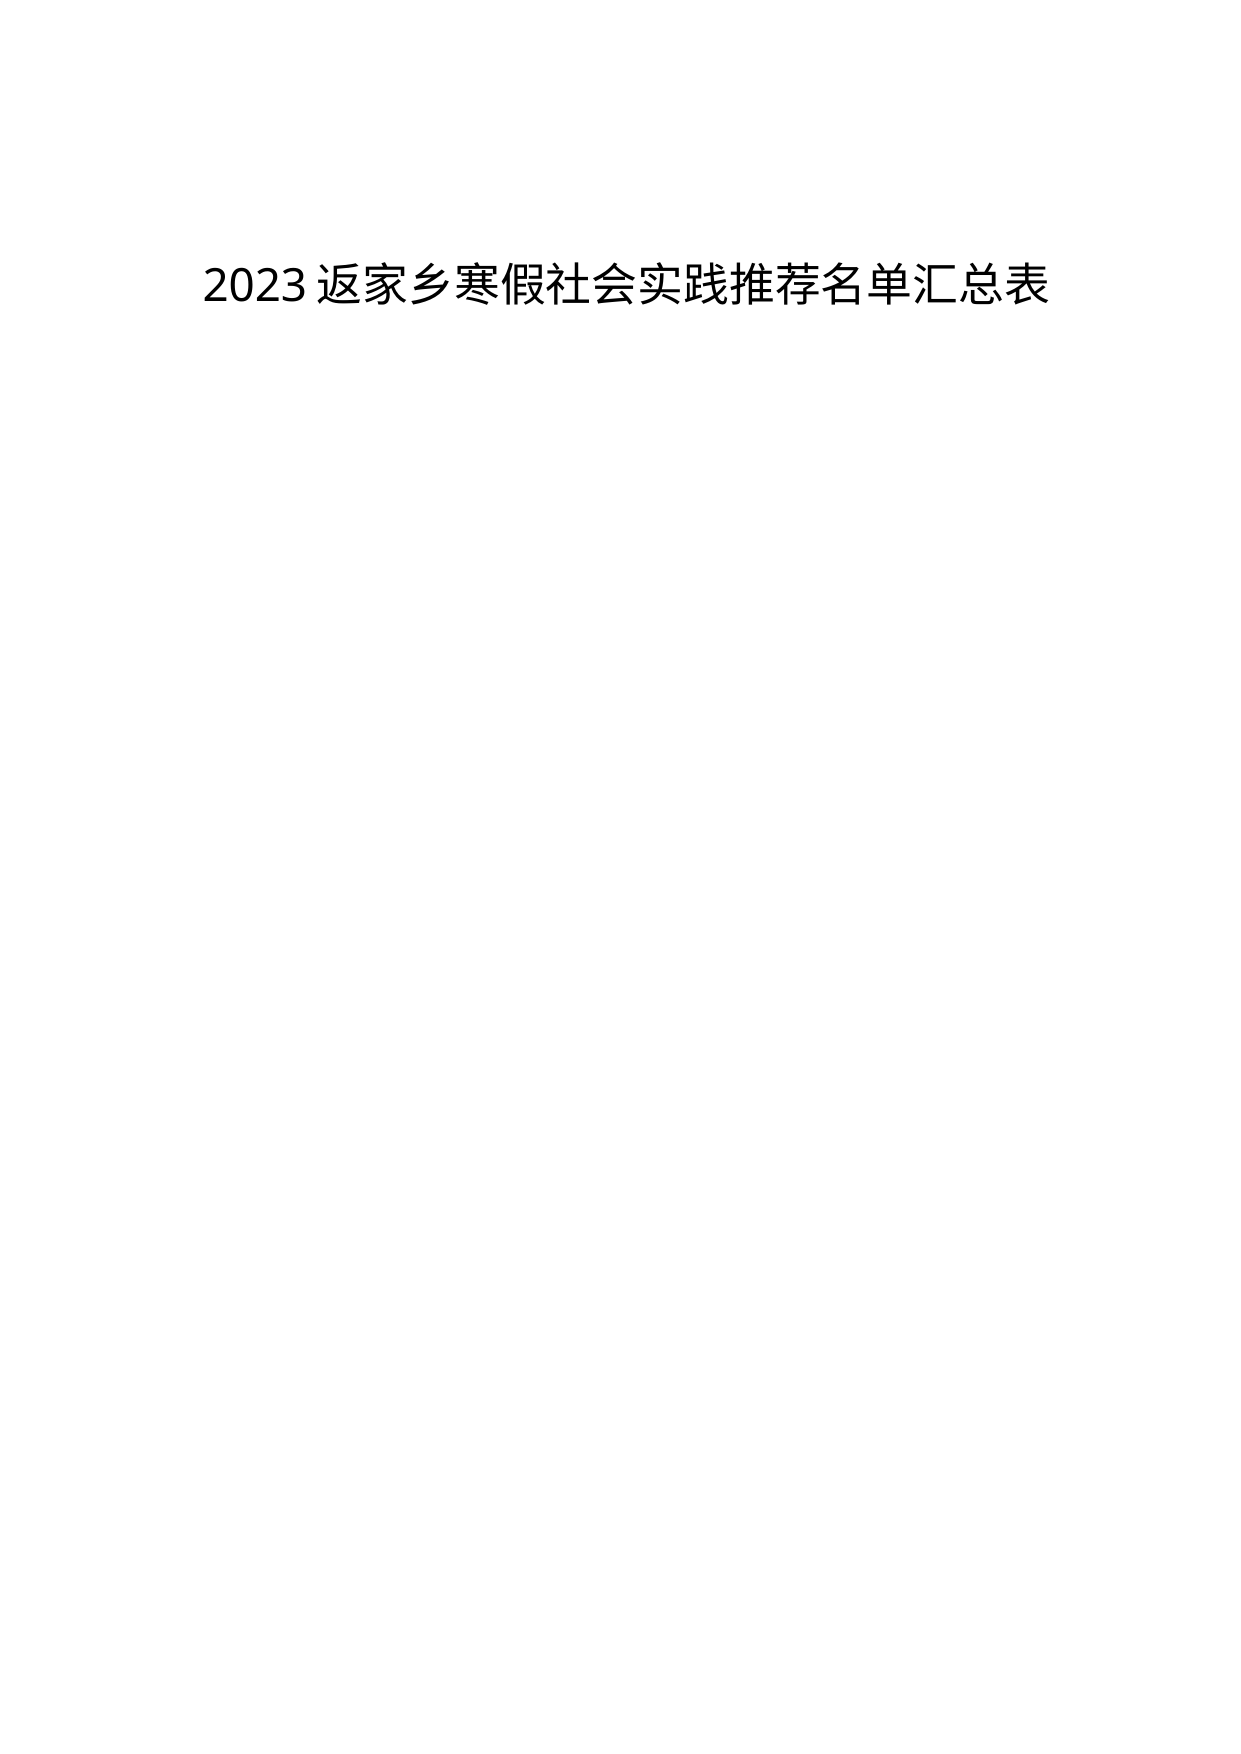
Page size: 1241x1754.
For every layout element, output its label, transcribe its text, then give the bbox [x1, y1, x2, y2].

text 2023返家乡寒假社会实践推荐名单汇总表 [165, 233, 1087, 330]
